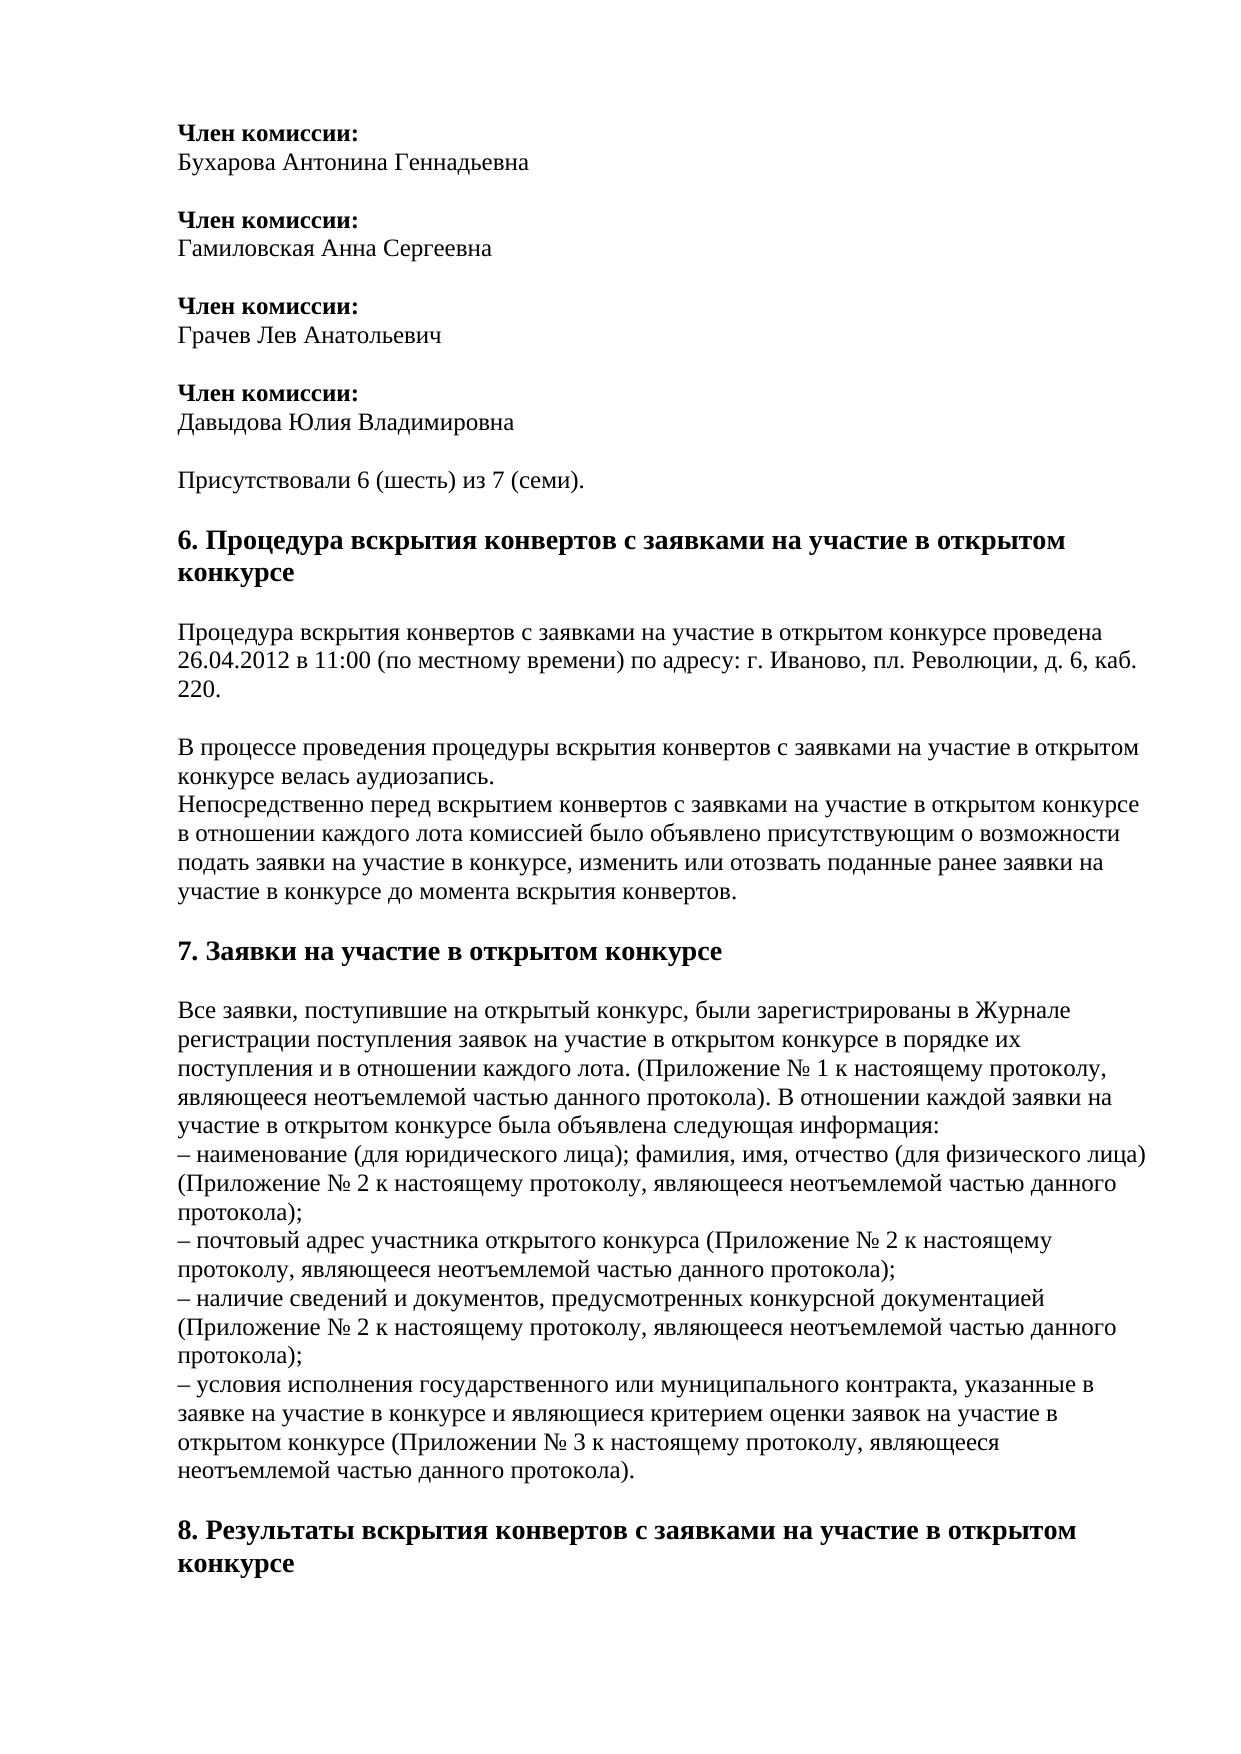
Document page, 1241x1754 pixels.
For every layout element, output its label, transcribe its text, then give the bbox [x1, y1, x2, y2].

text 7. Заявки на участие в открытом конкурсе [177, 934, 1152, 966]
text 8. Результаты вскрытия конвертов с заявками на участие в открытом конкурсе [177, 1513, 1152, 1578]
text Член комиссии: Давыдова Юлия Владимировна [177, 378, 1152, 436]
text Процедура вскрытия конвертов с заявками на участие в открытом конкурсе проведена 26.04.2012 в 11:00 (по местному времени) по адресу: г. Иваново, пл. Революции, д. 6, каб. 220. [177, 617, 1152, 703]
text В процессе проведения процедуры вскрытия конвертов с заявками на участие в открытом конкурсе велась аудиозапись. Непосредственно перед вскрытием конвертов с заявками на участие в открытом конкурсе в отношении каждого лота комиссией было объявлено присутствующим о возможности подать заявки на участие в конкурсе, изменить или отозвать поданные ранее заявки на участие в конкурсе до момента вскрытия конвертов. [177, 732, 1152, 904]
text Член комиссии: Бухарова Антонина Геннадьевна [177, 118, 1152, 176]
text Член комиссии: Грачев Лев Анатольевич [177, 291, 1152, 349]
text Присутствовали 6 (шесть) из 7 (семи). [177, 465, 1152, 493]
text 6. Процедура вскрытия конвертов с заявками на участие в открытом конкурсе [177, 523, 1152, 587]
text Все заявки, поступившие на открытый конкурс, были зарегистрированы в Журнале регистрации поступления заявок на участие в открытом конкурсе в порядке их поступления и в отношении каждого лота. (Приложение № 1 к настоящему протоколу, являющееся неотъемлемой частью данного протокола). В отношении каждой заявки на участие в открытом конкурсе была объявлена следующая информация: – наименование (для юридического лица); фамилия, имя, отчество (для физического лица) (Приложение № 2 к настоящему протоколу, являющееся неотъемлемой частью данного протокола); – почтовый адрес участника открытого конкурса (Приложение № 2 к настоящему протоколу, являющееся неотъемлемой частью данного протокола); – наличие сведений и документов, предусмотренных конкурсной документацией (Приложение № 2 к настоящему протоколу, являющееся неотъемлемой частью данного протокола); – условия исполнения государственного или муниципального контракта, указанные в заявке на участие в конкурсе и являющиеся критерием оценки заявок на участие в открытом конкурсе (Приложении № 3 к настоящему протоколу, являющееся неотъемлемой частью данного протокола). [177, 995, 1152, 1484]
text Член комиссии: Гамиловская Анна Сергеевна [177, 205, 1152, 262]
